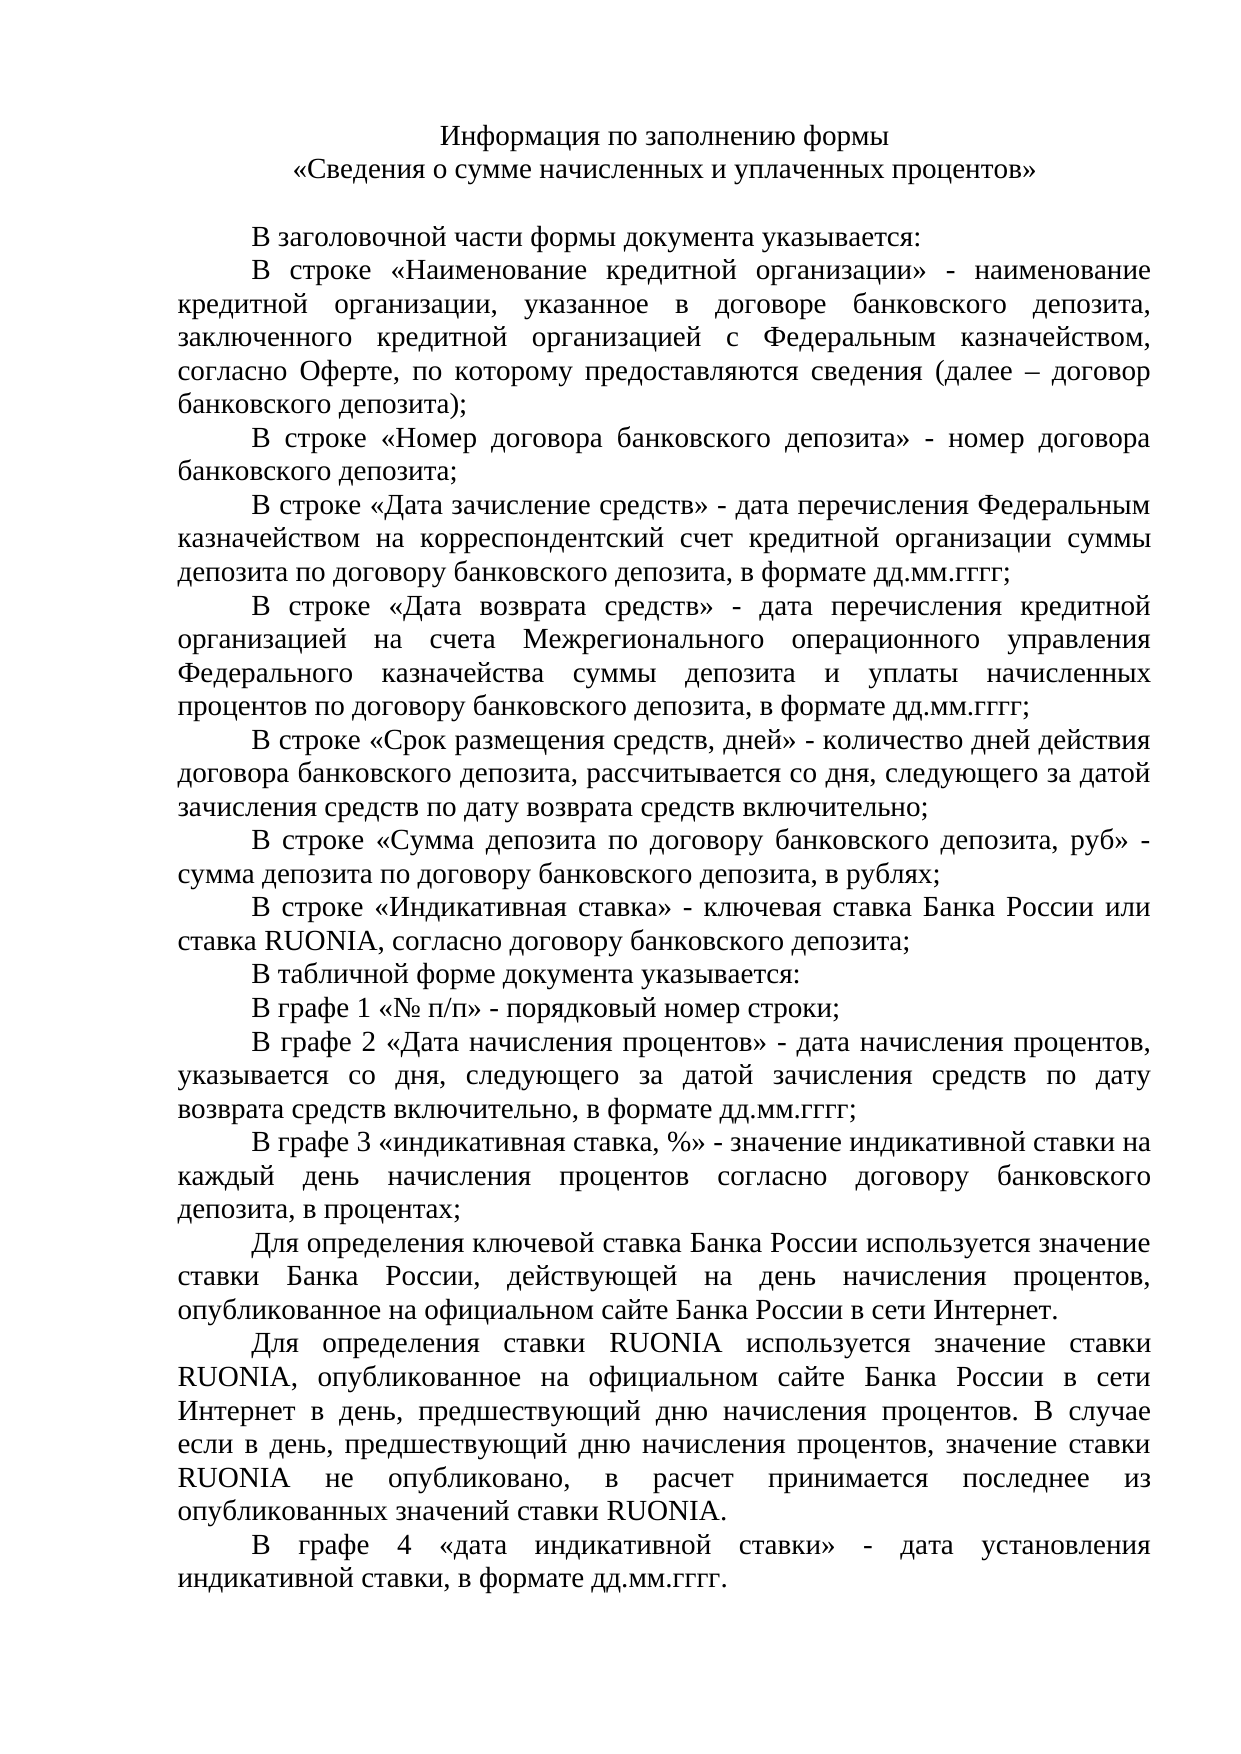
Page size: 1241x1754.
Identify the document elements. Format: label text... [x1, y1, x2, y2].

text В строке «Индикативная ставка» - ключевая ставка Банка России или ставка RUONIA, согласно договору банковского депозита; [177, 889, 1152, 957]
text В строке «Сумма депозита по договору банковского депозита, руб» - сумма депозита по договору банковского депозита, в рублях; [177, 822, 1152, 889]
text В строке «Срок размещения средств, дней» - количество дней действия договора банковского депозита, рассчитывается со дня, следующего за датой зачисления средств по дату возврата средств включительно; [177, 722, 1152, 822]
text «Сведения о сумме начисленных и уплаченных процентов» [177, 152, 1152, 185]
text В строке «Дата зачисление средств» - дата перечисления Федеральным казначейством на корреспондентский счет кредитной организации суммы депозита по договору банковского депозита, в формате дд.мм.гггг; [177, 487, 1152, 588]
text В графе 4 «дата индикативной ставки» - дата установления индикативной ставки, в формате дд.мм.гггг. [177, 1527, 1152, 1594]
text В строке «Номер договора банковского депозита» - номер договора банковского депозита; [177, 420, 1152, 487]
text В графе 3 «индикативная ставка, %» - значение индикативной ставки на каждый день начисления процентов согласно договору банковского депозита, в процентах; [177, 1124, 1152, 1225]
text Для определения ставки RUONIA используется значение ставки RUONIA, опубликованное на официальном сайте Банка России в сети Интернет в день, предшествующий дню начисления процентов. В случае если в день, предшествующий дню начисления процентов, значение ставки RUONIA не опубликовано, в расчет принимается последнее из опубликованных значений ставки RUONIA. [177, 1326, 1152, 1527]
text В графе 2 «Дата начисления процентов» - дата начисления процентов, указывается со дня, следующего за датой зачисления средств по дату возврата средств включительно, в формате дд.мм.гггг; [177, 1024, 1152, 1124]
text В заголовочной части формы документа указывается: [177, 219, 1152, 252]
text В табличной форме документа указывается: [177, 957, 1152, 990]
text Для определения ключевой ставка Банка России используется значение ставки Банка России, действующей на день начисления процентов, опубликованное на официальном сайте Банка России в сети Интернет. [177, 1225, 1152, 1326]
text В строке «Дата возврата средств» - дата перечисления кредитной организацией на счета Межрегионального операционного управления Федерального казначейства суммы депозита и уплаты начисленных процентов по договору банковского депозита, в формате дд.мм.гггг; [177, 588, 1152, 722]
text Информация по заполнению формы [177, 118, 1152, 152]
text В строке «Наименование кредитной организации» - наименование кредитной организации, указанное в договоре банковского депозита, заключенного кредитной организацией с Федеральным казначейством, согласно Оферте, по которому предоставляются сведения (далее – договор банковского депозита); [177, 252, 1152, 420]
text В графе 1 «№ п/п» - порядковый номер строки; [177, 990, 1152, 1024]
